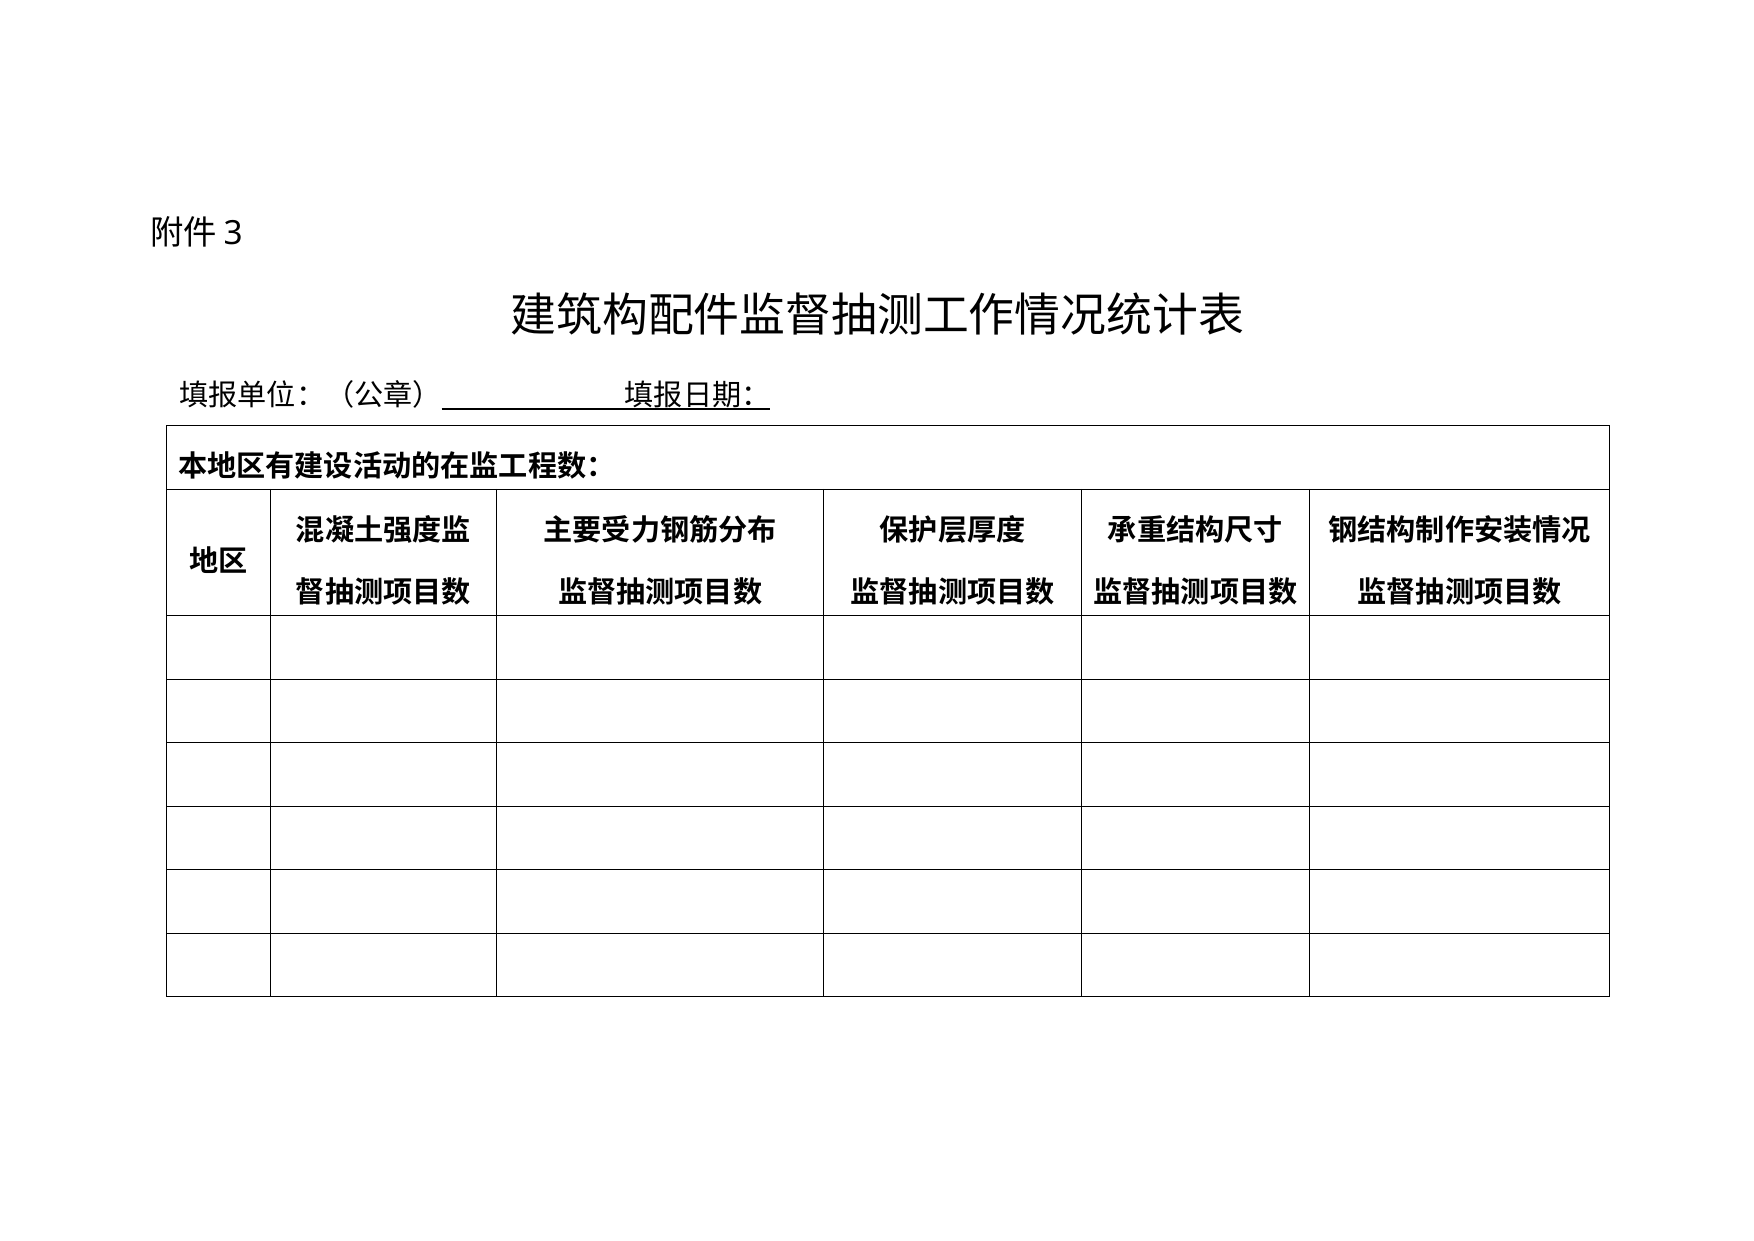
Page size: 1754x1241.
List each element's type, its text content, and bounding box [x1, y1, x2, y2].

text 附件3 [150, 198, 1604, 263]
table_cell [1082, 870, 1309, 933]
table_cell 承重结构尺寸 监督抽测项目数 [1082, 490, 1309, 615]
table_cell 混凝土强度监督抽测项目数 [271, 490, 496, 615]
table_cell [1082, 743, 1309, 806]
table_cell [497, 743, 823, 806]
table_cell [1082, 807, 1309, 869]
table_cell [1082, 934, 1309, 996]
table_cell [1310, 934, 1609, 996]
table_cell [1082, 680, 1309, 742]
table_cell [167, 934, 270, 996]
table_cell [1310, 680, 1609, 742]
text 填报单位：（公章） 填报日期： [150, 360, 1604, 425]
table_cell [497, 934, 823, 996]
table_cell [497, 680, 823, 742]
table_cell [824, 934, 1081, 996]
table_cell [497, 870, 823, 933]
table_cell [1310, 743, 1609, 806]
table_cell [824, 616, 1081, 678]
table_cell [271, 870, 496, 933]
table_cell [1310, 616, 1609, 678]
table_cell [1310, 870, 1609, 933]
table_cell [271, 616, 496, 678]
table_cell [167, 870, 270, 933]
table_cell [167, 743, 270, 806]
table_cell [497, 616, 823, 678]
table_cell [271, 807, 496, 869]
table_cell [824, 743, 1081, 806]
table_cell 钢结构制作安装情况监督抽测项目数 [1310, 490, 1609, 615]
table_cell [824, 870, 1081, 933]
table_cell [167, 680, 270, 742]
table_cell 保护层厚度 监督抽测项目数 [824, 490, 1081, 615]
table_header 本地区有建设活动的在监工程数： [167, 426, 1609, 489]
table_cell 主要受力钢筋分布 监督抽测项目数 [497, 490, 823, 615]
table_cell [271, 934, 496, 996]
table_cell [271, 680, 496, 742]
table_cell [271, 743, 496, 806]
table_cell [497, 807, 823, 869]
table_cell [1310, 807, 1609, 869]
table_cell [824, 807, 1081, 869]
text 建筑构配件监督抽测工作情况统计表 [150, 263, 1604, 360]
table_cell [1082, 616, 1309, 678]
table_cell [167, 616, 270, 678]
table_cell 地区 [167, 490, 270, 615]
table_cell [824, 680, 1081, 742]
table_cell [167, 807, 270, 869]
